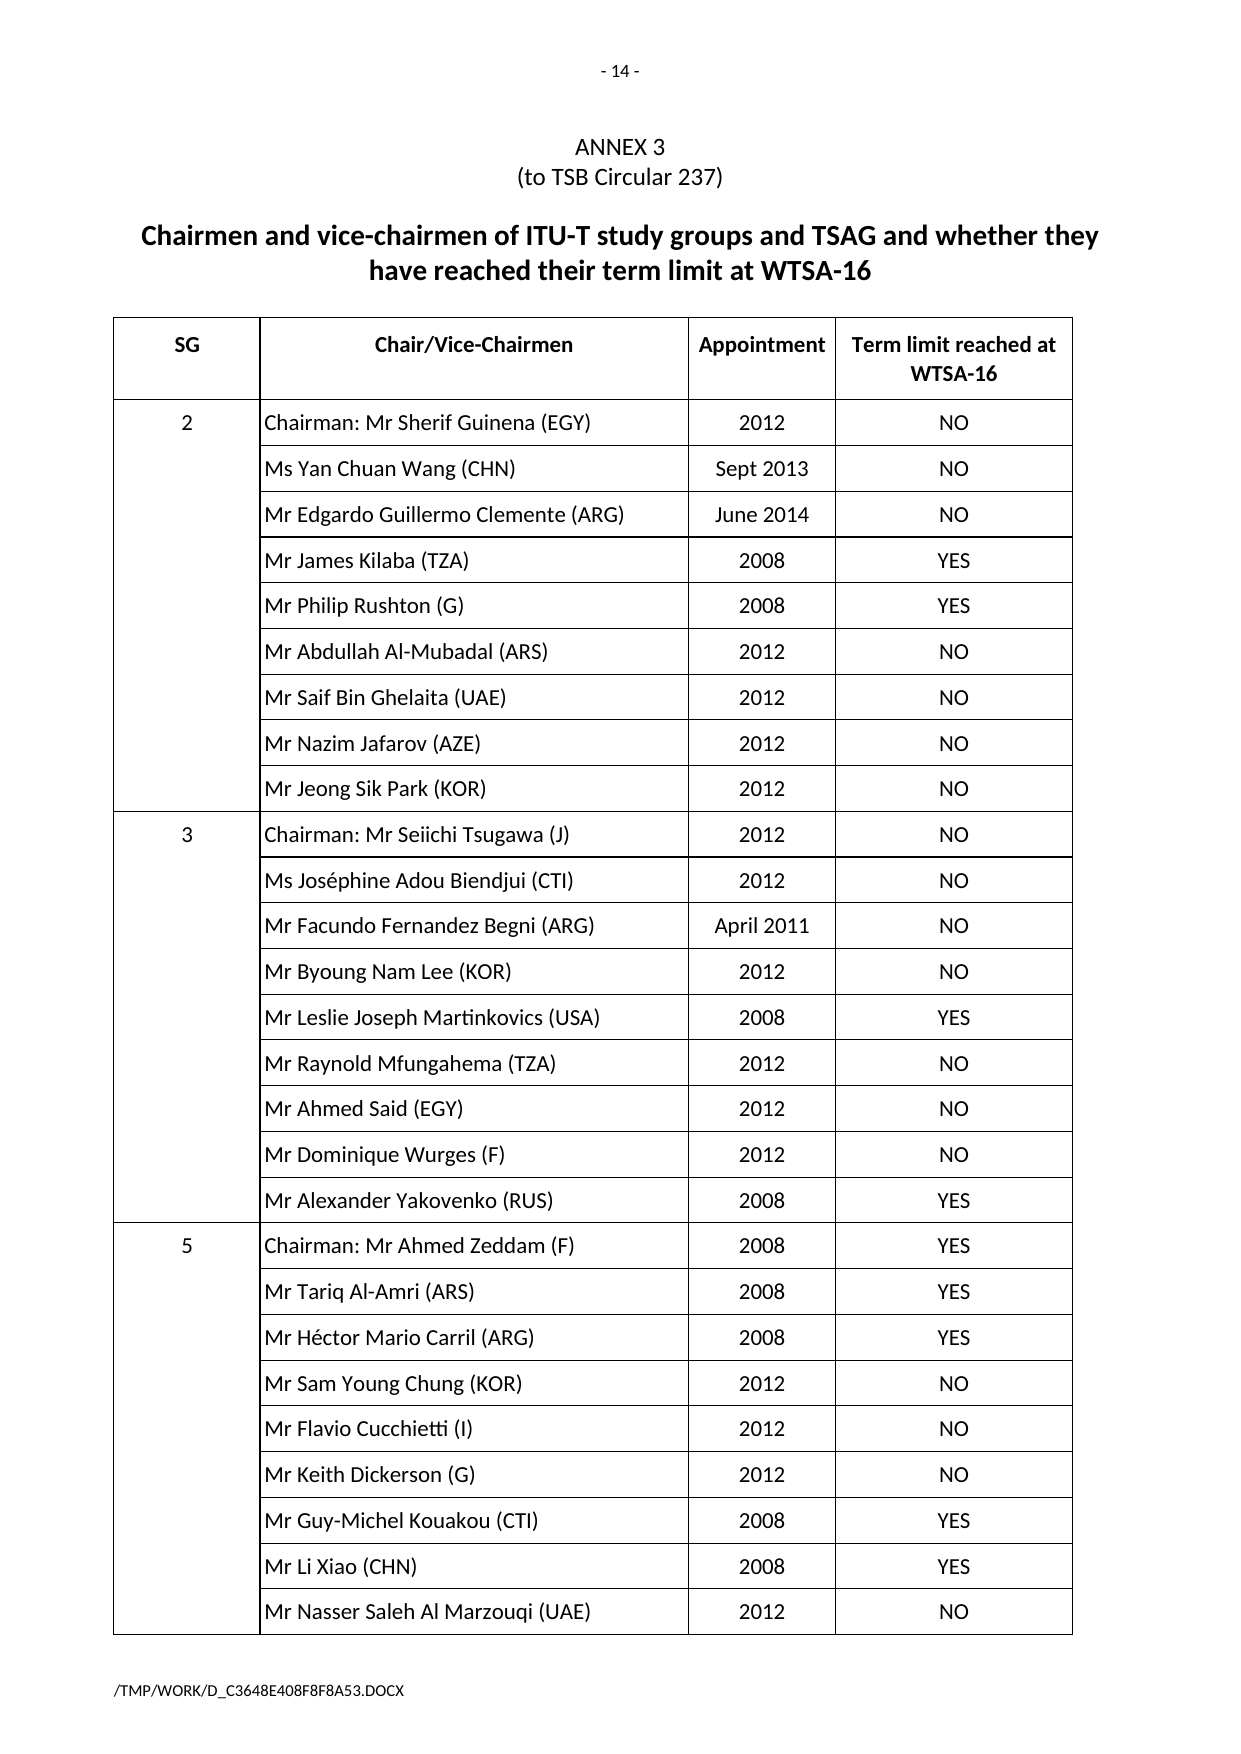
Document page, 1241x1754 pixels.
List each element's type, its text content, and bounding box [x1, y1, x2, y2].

table_cell Mr Philip Rushton (G) [261, 583, 688, 628]
table_cell Mr James Kilaba (TZA) [261, 538, 688, 582]
table_cell Mr Héctor Mario Carril (ARG) [261, 1315, 688, 1359]
table_cell YES [836, 1498, 1072, 1542]
table_cell 2012 [689, 400, 835, 445]
table_cell YES [836, 995, 1072, 1039]
table_header Appointment [689, 318, 835, 399]
table_cell 2012 [689, 720, 835, 765]
table_cell Mr Edgardo Guillermo Clemente (ARG) [261, 492, 688, 536]
table_cell 2 [114, 400, 259, 811]
table_cell Mr Raynold Mfungahema (TZA) [261, 1040, 688, 1085]
table_cell NO [836, 949, 1072, 994]
table_cell Mr Saif Bin Ghelaita (UAE) [261, 675, 688, 719]
table_cell 2008 [689, 1498, 835, 1542]
table_cell NO [836, 1040, 1072, 1085]
table_cell 2012 [689, 766, 835, 811]
table_cell June 2014 [689, 492, 835, 536]
table_cell 2008 [689, 995, 835, 1039]
table_cell 2012 [689, 1361, 835, 1405]
table_cell Mr Sam Young Chung (KOR) [261, 1361, 688, 1405]
table_cell NO [836, 1406, 1072, 1451]
table_cell Mr Ahmed Said (EGY) [261, 1086, 688, 1131]
table_header SG [114, 318, 259, 399]
table_cell Mr Dominique Wurges (F) [261, 1132, 688, 1177]
table_cell 2008 [689, 1544, 835, 1588]
table_cell 2012 [689, 675, 835, 719]
table_cell Mr Facundo Fernandez Begni (ARG) [261, 903, 688, 948]
table_cell 2012 [689, 949, 835, 994]
table_cell NO [836, 1361, 1072, 1405]
table_cell YES [836, 1269, 1072, 1314]
text ANNEX 3 (to TSB Circular 237) [113, 131, 1127, 192]
table_cell YES [836, 1544, 1072, 1588]
table_cell 2012 [689, 1132, 835, 1177]
table_cell Mr Abdullah Al-Mubadal (ARS) [261, 629, 688, 673]
table_cell NO [836, 720, 1072, 765]
table_cell NO [836, 903, 1072, 948]
table_cell Sept 2013 [689, 446, 835, 491]
table_cell NO [836, 858, 1072, 902]
table_cell NO [836, 675, 1072, 719]
table_cell 2008 [689, 538, 835, 582]
table_cell Chairman: Mr Ahmed Zeddam (F) [261, 1223, 688, 1268]
table_cell Chairman: Mr Seiichi Tsugawa (J) [261, 812, 688, 856]
table_cell Ms Yan Chuan Wang (CHN) [261, 446, 688, 491]
table_cell NO [836, 812, 1072, 856]
table_cell Ms Joséphine Adou Biendjui (CTI) [261, 858, 688, 902]
table_cell NO [836, 492, 1072, 536]
table_cell YES [836, 1178, 1072, 1222]
table_cell NO [836, 1589, 1072, 1634]
table_header Term limit reached at WTSA-16 [836, 318, 1072, 399]
table_cell YES [836, 583, 1072, 628]
table_cell Mr Jeong Sik Park (KOR) [261, 766, 688, 811]
title Chairmen and vice-chairmen of ITU-T study groups and TSAG and whether they have reached their term limit at WTSA-16 [113, 217, 1127, 288]
table_cell NO [836, 1452, 1072, 1497]
table_cell NO [836, 629, 1072, 673]
table_cell Mr Guy-Michel Kouakou (CTI) [261, 1498, 688, 1542]
table_cell Mr Li Xiao (CHN) [261, 1544, 688, 1588]
table_cell 2008 [689, 1269, 835, 1314]
table_cell 2012 [689, 1452, 835, 1497]
table_cell Mr Tariq Al-Amri (ARS) [261, 1269, 688, 1314]
table_cell NO [836, 1132, 1072, 1177]
table_cell YES [836, 1315, 1072, 1359]
table_cell YES [836, 1223, 1072, 1268]
table_cell 2012 [689, 1086, 835, 1131]
table_cell 2012 [689, 1040, 835, 1085]
table_cell Mr Leslie Joseph Martinkovics (USA) [261, 995, 688, 1039]
table_header Chair/Vice-Chairmen [261, 318, 688, 399]
table_cell 2012 [689, 812, 835, 856]
table_cell Mr Keith Dickerson (G) [261, 1452, 688, 1497]
table_cell 2008 [689, 583, 835, 628]
table_cell 3 [114, 812, 259, 1222]
table_cell NO [836, 766, 1072, 811]
table_cell Mr Byoung Nam Lee (KOR) [261, 949, 688, 994]
table_cell Mr Nasser Saleh Al Marzouqi (UAE) [261, 1589, 688, 1634]
table_cell Mr Nazim Jafarov (AZE) [261, 720, 688, 765]
table_cell NO [836, 446, 1072, 491]
table_cell 2012 [689, 1589, 835, 1634]
table_cell 5 [114, 1223, 259, 1634]
table_cell 2012 [689, 629, 835, 673]
table_cell 2008 [689, 1315, 835, 1359]
table_cell 2008 [689, 1178, 835, 1222]
table_cell April 2011 [689, 903, 835, 948]
table_cell NO [836, 1086, 1072, 1131]
table_cell Mr Flavio Cucchietti (I) [261, 1406, 688, 1451]
table_cell 2008 [689, 1223, 835, 1268]
table_cell 2012 [689, 858, 835, 902]
table_cell NO [836, 400, 1072, 445]
table_cell Mr Alexander Yakovenko (RUS) [261, 1178, 688, 1222]
table_cell Chairman: Mr Sherif Guinena (EGY) [261, 400, 688, 445]
table_cell 2012 [689, 1406, 835, 1451]
table_cell YES [836, 538, 1072, 582]
